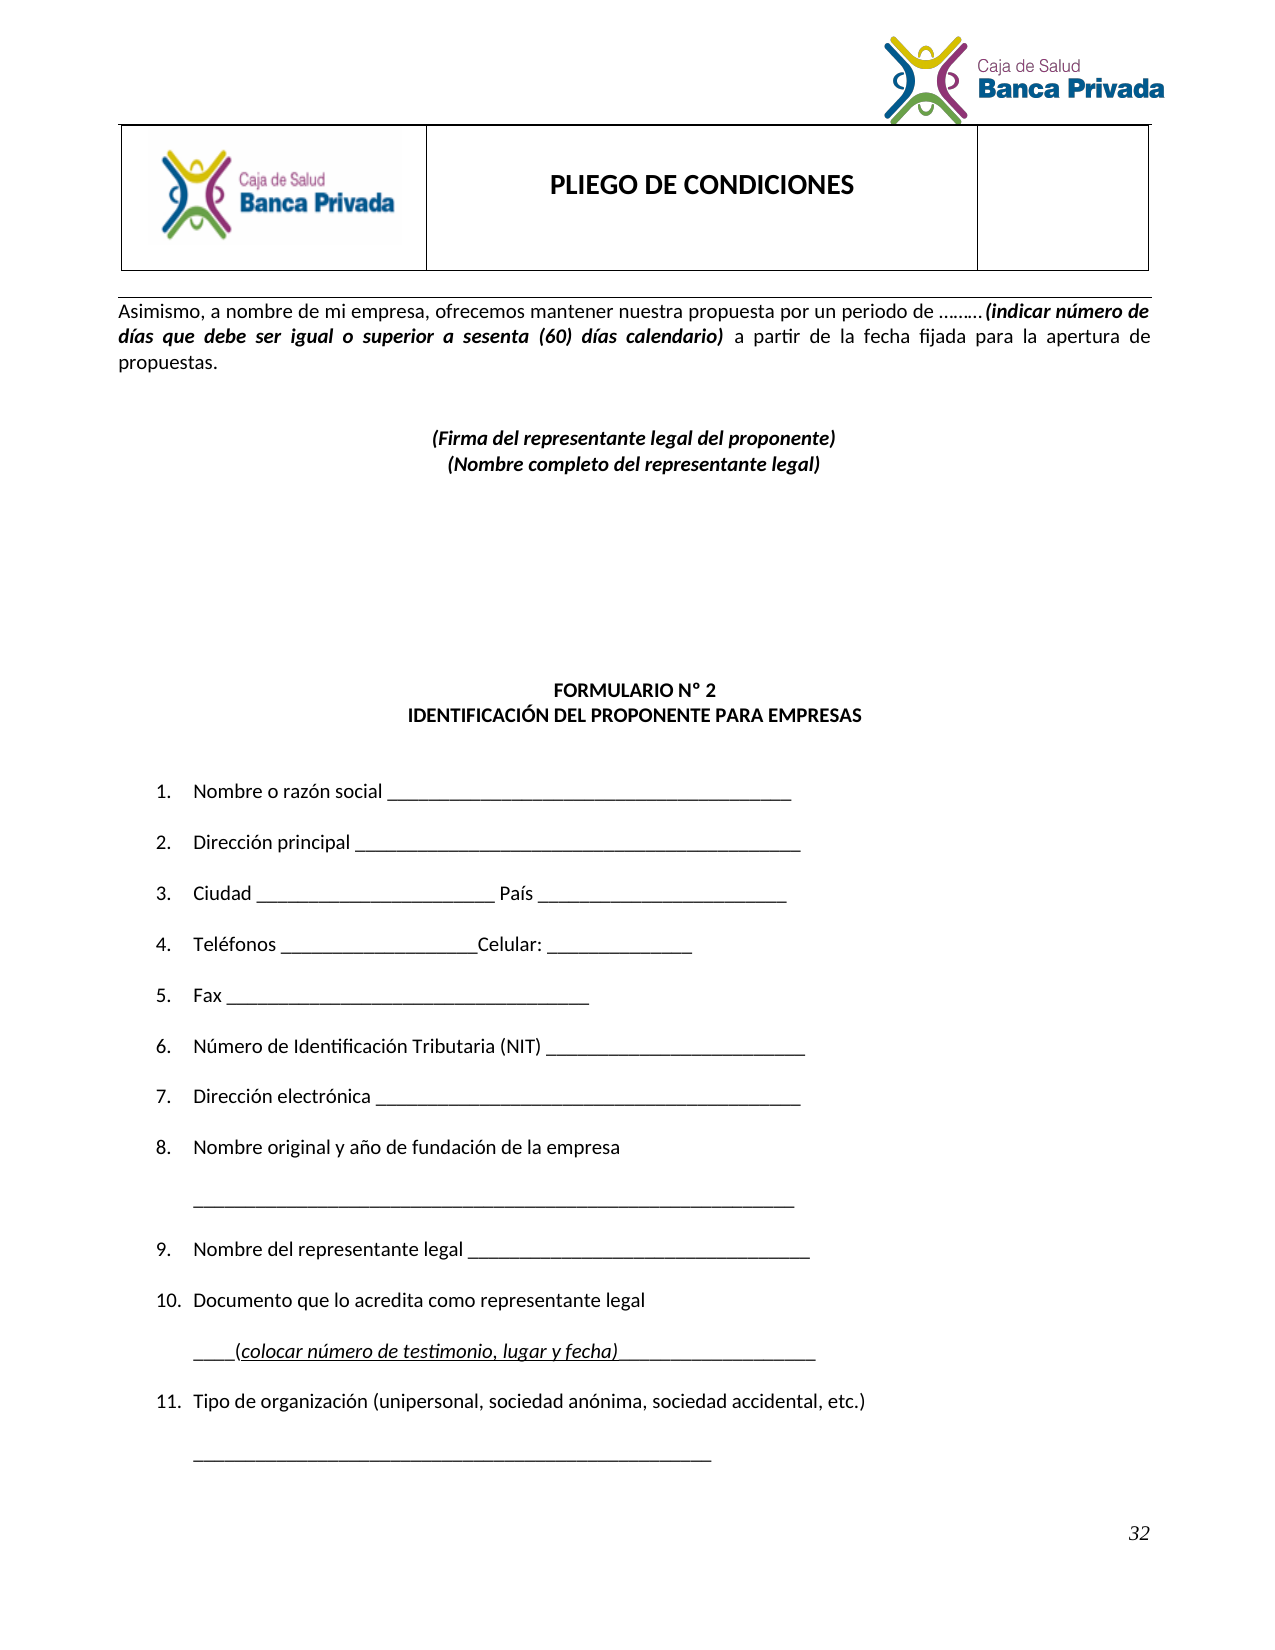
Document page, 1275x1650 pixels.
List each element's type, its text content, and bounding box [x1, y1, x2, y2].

text IDENTIFICACIÓN DEL PROPONENTE PARA EMPRESAS [118, 702, 1152, 728]
picture [873, 126, 977, 135]
text ____(colocar número de testimonio, lugar y fecha)___________________ [118, 1338, 1152, 1363]
list Tipo de organización (unipersonal, sociedad anónima, sociedad accidental, etc.) [156, 1389, 1152, 1414]
list Ciudad _______________________ País ________________________ [156, 880, 1152, 906]
list Teléfonos ___________________Celular: ______________ [156, 931, 1152, 957]
list Fax ___________________________________ [156, 982, 1152, 1007]
list Número de Identificación Tributaria (NIT) _________________________ [156, 1033, 1152, 1058]
list Nombre original y año de fundación de la empresa [156, 1134, 1152, 1160]
list Dirección principal ___________________________________________ [156, 829, 1152, 855]
list Documento que lo acredita como representante legal [156, 1287, 1152, 1312]
list Dirección electrónica _________________________________________ [156, 1084, 1152, 1109]
text __________________________________________________________ [118, 1185, 1152, 1211]
text Asimismo, a nombre de mi empresa, ofrecemos mantener nuestra propuesta por un periodo de ………(indicar número de días que debe ser igual o superior a sesenta (60) días calendario) a partir de la fecha fijada para la apertura de propuestas. [118, 298, 1152, 374]
text (Firma del representante legal del proponente) [118, 425, 1152, 451]
picture [978, 126, 1148, 135]
list Nombre del representante legal _________________________________ [156, 1236, 1152, 1262]
picture [873, 28, 1177, 135]
text __________________________________________________ [118, 1439, 1152, 1465]
text FORMULARIO Nº 2 [118, 677, 1152, 702]
text (Nombre completo del representante legal) [118, 451, 1152, 476]
list Nombre o razón social _______________________________________ [156, 779, 1152, 804]
picture [147, 126, 403, 245]
